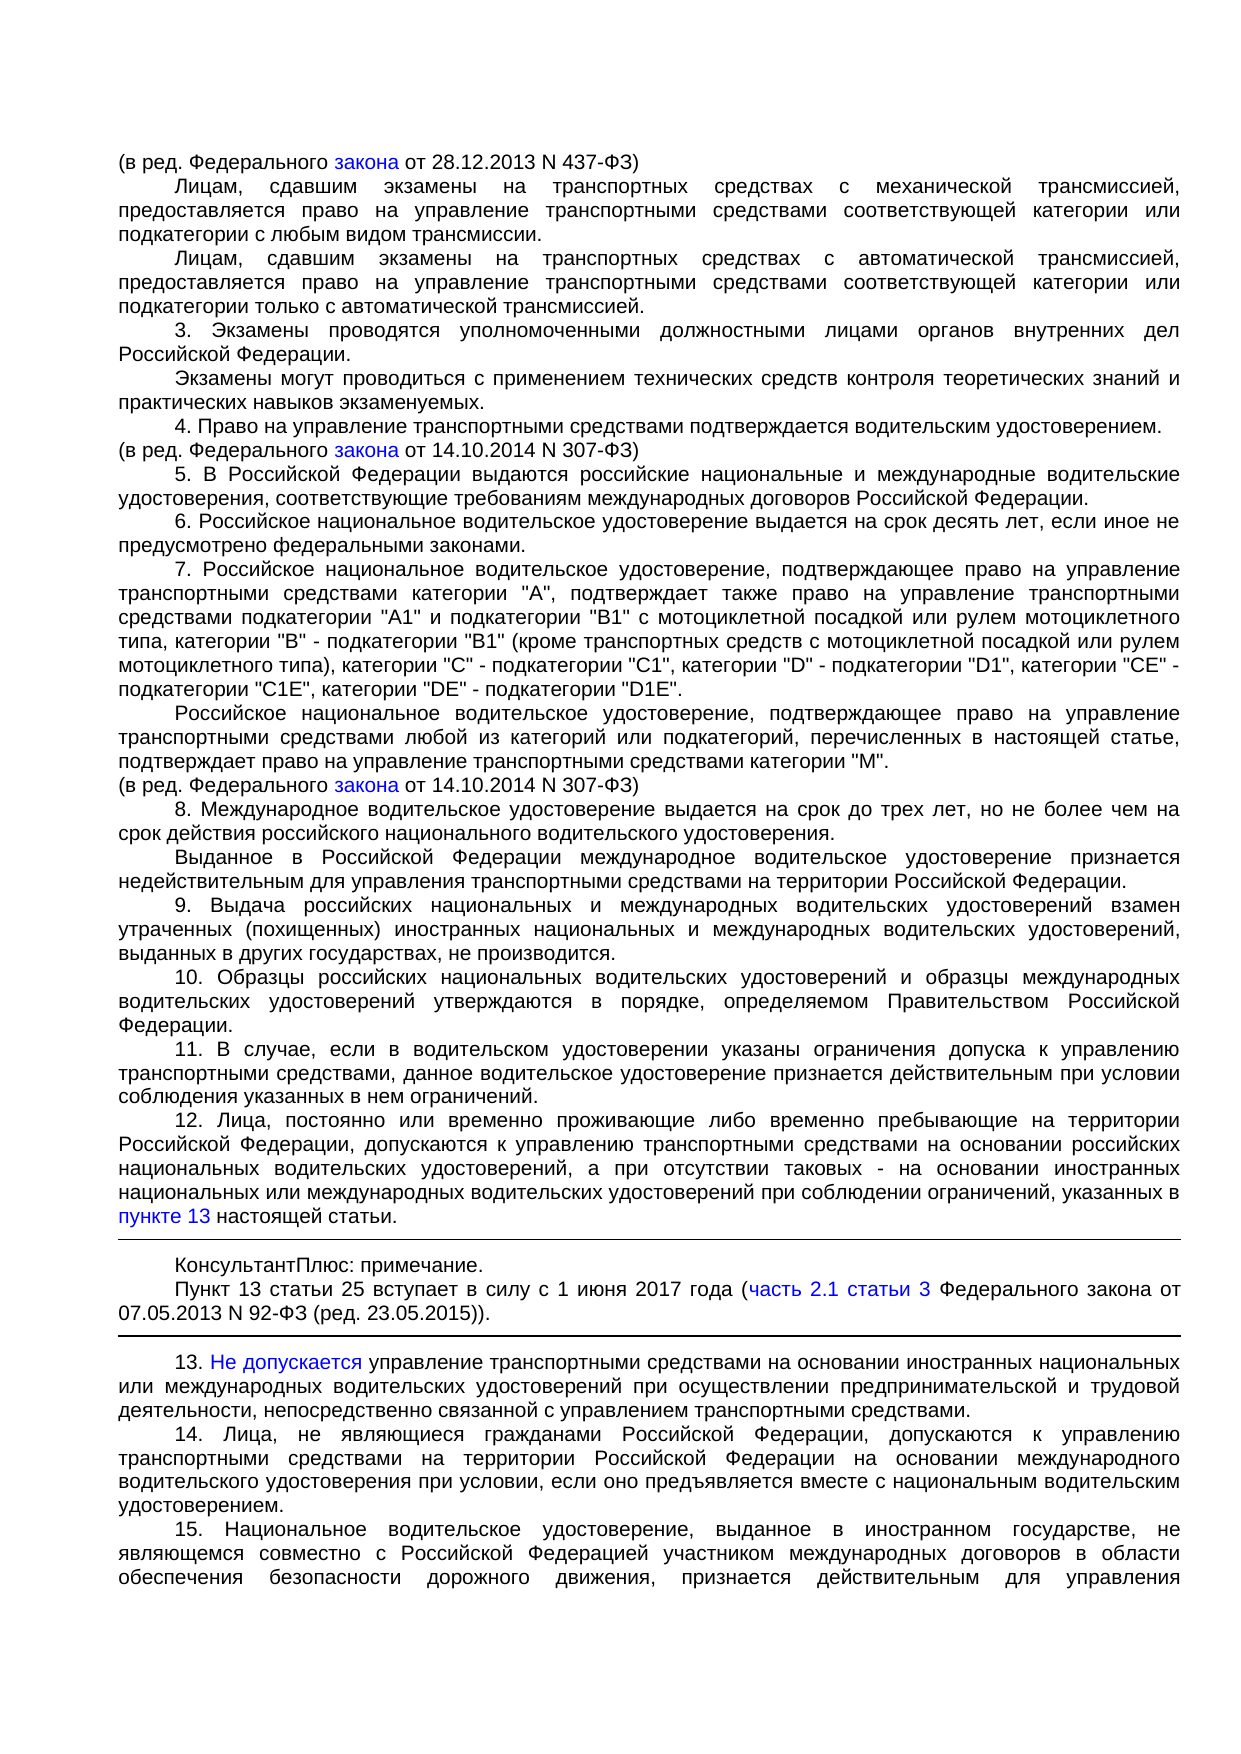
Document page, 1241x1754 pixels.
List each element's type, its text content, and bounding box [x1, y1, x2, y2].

text Российское национальное водительское удостоверение, подтверждающее право на управление транспортными средствами любой из категорий или подкатегорий, перечисленных в настоящей статье, подтверждает право на управление транспортными средствами категории "M". [118, 701, 1181, 773]
text 9. Выдача российских национальных и международных водительских удостоверений взамен утраченных (похищенных) иностранных национальных и международных водительских удостоверений, выданных в других государствах, не производится. [118, 893, 1181, 964]
text 11. В случае, если в водительском удостоверении указаны ограничения допуска к управлению транспортными средствами, данное водительское удостоверение признается действительным при условии соблюдения указанных в нем ограничений. [118, 1036, 1181, 1108]
text 5. В Российской Федерации выдаются российские национальные и международные водительские удостоверения, соответствующие требованиям международных договоров Российской Федерации. [118, 461, 1181, 509]
text 10. Образцы российских национальных водительских удостоверений и образцы международных водительских удостоверений утверждаются в порядке, определяемом Правительством Российской Федерации. [118, 964, 1181, 1036]
text КонсультантПлюс: примечание. [118, 1253, 1181, 1277]
text 13. Не допускается управление транспортными средствами на основании иностранных национальных или международных водительских удостоверений при осуществлении предпринимательской и трудовой деятельности, непосредственно связанной с управлением транспортными средствами. [118, 1349, 1181, 1421]
text Экзамены могут проводиться с применением технических средств контроля теоретических знаний и практических навыков экзаменуемых. [118, 366, 1181, 413]
text Пункт 13 статьи 25 вступает в силу с 1 июня 2017 года (часть 2.1 статьи 3 Федерального закона от 07.05.2013 N 92-ФЗ (ред. 23.05.2015)). [118, 1277, 1181, 1325]
text 14. Лица, не являющиеся гражданами Российской Федерации, допускаются к управлению транспортными средствами на территории Российской Федерации на основании международного водительского удостоверения при условии, если оно предъявляется вместе с национальным водительским удостоверением. [118, 1421, 1181, 1517]
text 12. Лица, постоянно или временно проживающие либо временно пребывающие на территории Российской Федерации, допускаются к управлению транспортными средствами на основании российских национальных водительских удостоверений, а при отсутствии таковых - на основании иностранных национальных или международных водительских удостоверений при соблюдении ограничений, указанных в пункте 13 настоящей статьи. [118, 1108, 1181, 1228]
text Лицам, сдавшим экзамены на транспортных средствах с механической трансмиссией, предоставляется право на управление транспортными средствами соответствующей категории или подкатегории с любым видом трансмиссии. [118, 174, 1181, 246]
text Лицам, сдавшим экзамены на транспортных средствах с автоматической трансмиссией, предоставляется право на управление транспортными средствами соответствующей категории или подкатегории только с автоматической трансмиссией. [118, 246, 1181, 318]
text (в ред. Федерального закона от 14.10.2014 N 307-ФЗ) [118, 437, 1181, 461]
text (в ред. Федерального закона от 14.10.2014 N 307-ФЗ) [118, 773, 1181, 797]
text 8. Международное водительское удостоверение выдается на срок до трех лет, но не более чем на срок действия российского национального водительского удостоверения. [118, 797, 1181, 845]
text Выданное в Российской Федерации международное водительское удостоверение признается недействительным для управления транспортными средствами на территории Российской Федерации. [118, 845, 1181, 893]
text 3. Экзамены проводятся уполномоченными должностными лицами органов внутренних дел Российской Федерации. [118, 318, 1181, 366]
text 7. Российское национальное водительское удостоверение, подтверждающее право на управление транспортными средствами категории "A", подтверждает также право на управление транспортными средствами подкатегории "A1" и подкатегории "B1" с мотоциклетной посадкой или рулем мотоциклетного типа, категории "B" - подкатегории "B1" (кроме транспортных средств с мотоциклетной посадкой или рулем мотоциклетного типа), категории "C" - подкатегории "C1", категории "D" - подкатегории "D1", категории "CE" - подкатегории "C1E", категории "DE" - подкатегории "D1E". [118, 557, 1181, 701]
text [118, 1517, 1181, 1589]
text 4. Право на управление транспортными средствами подтверждается водительским удостоверением. [118, 413, 1181, 437]
text 6. Российское национальное водительское удостоверение выдается на срок десять лет, если иное не предусмотрено федеральными законами. [118, 509, 1181, 557]
text (в ред. Федерального закона от 28.12.2013 N 437-ФЗ) [118, 150, 1181, 174]
